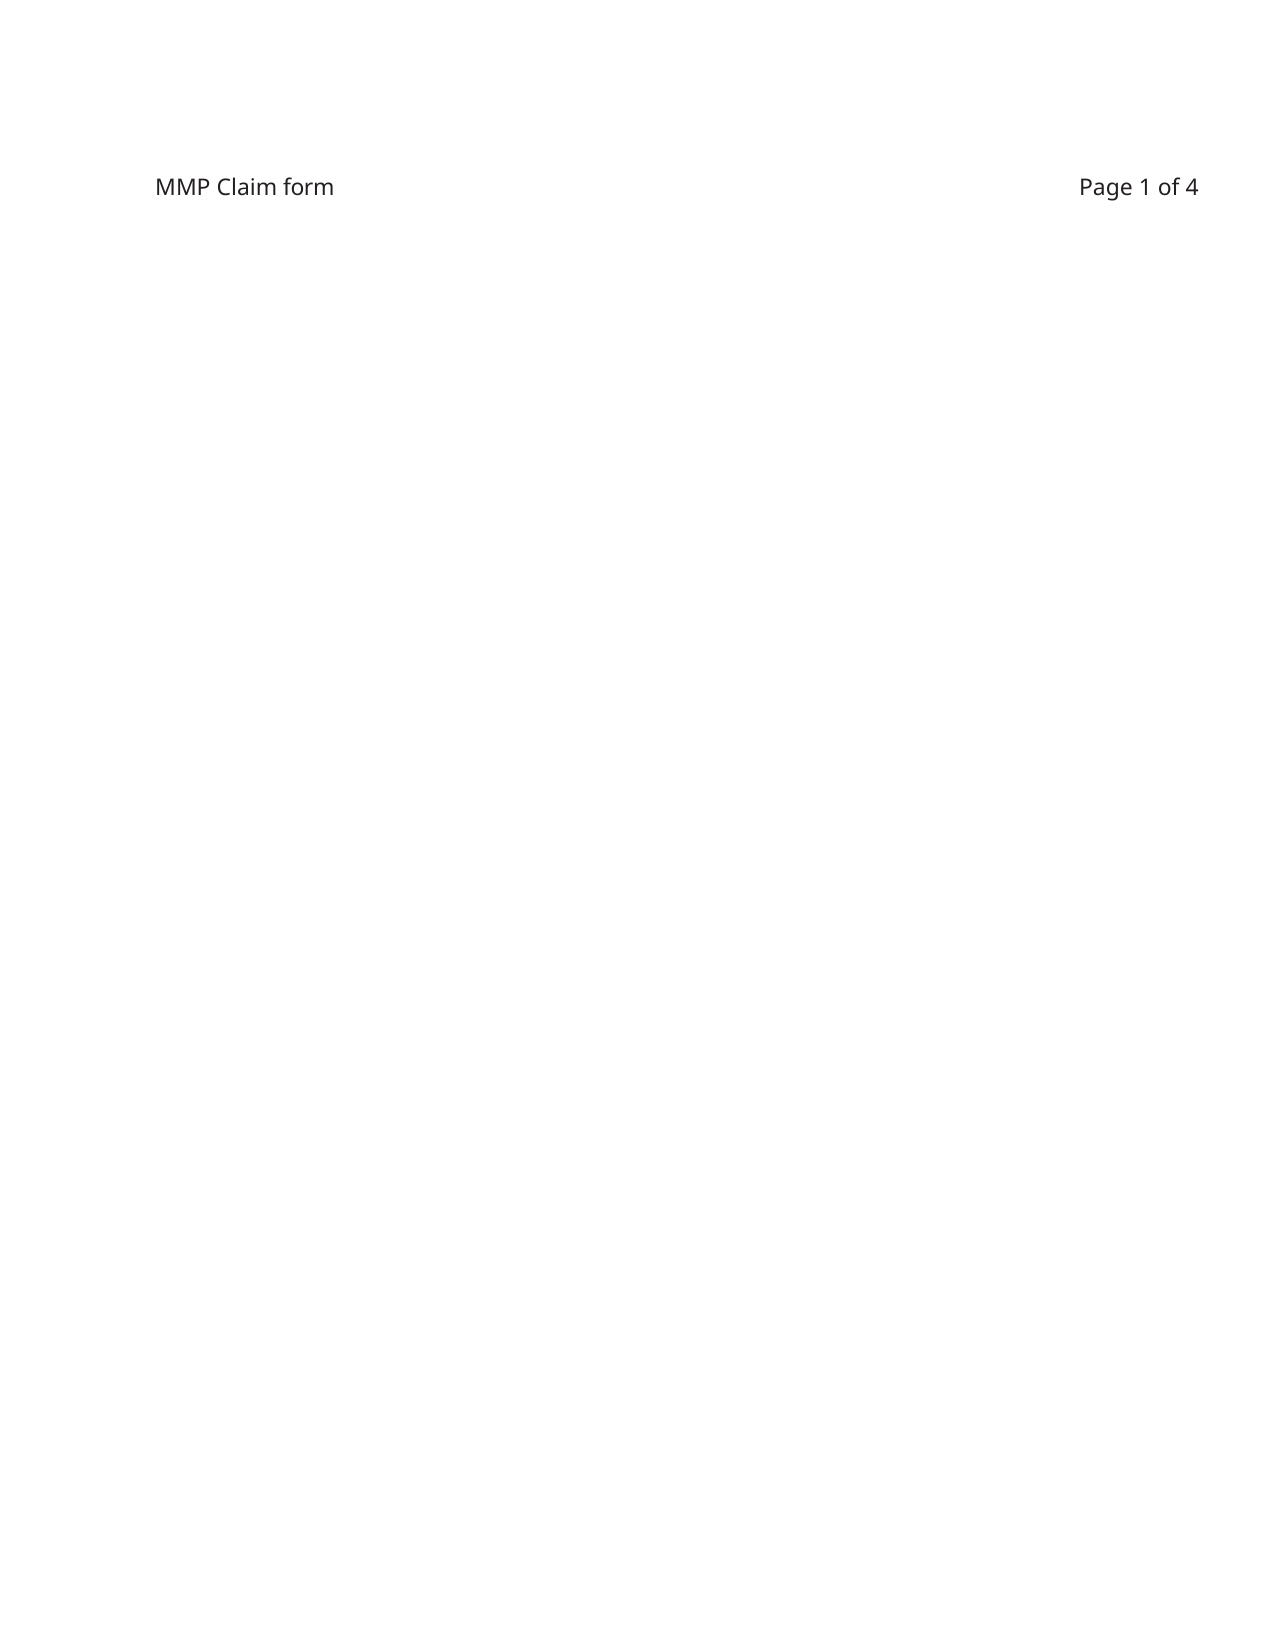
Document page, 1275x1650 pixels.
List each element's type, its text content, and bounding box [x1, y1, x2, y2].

text MMP Claim form Page 1 of 4 [155, 171, 1202, 202]
